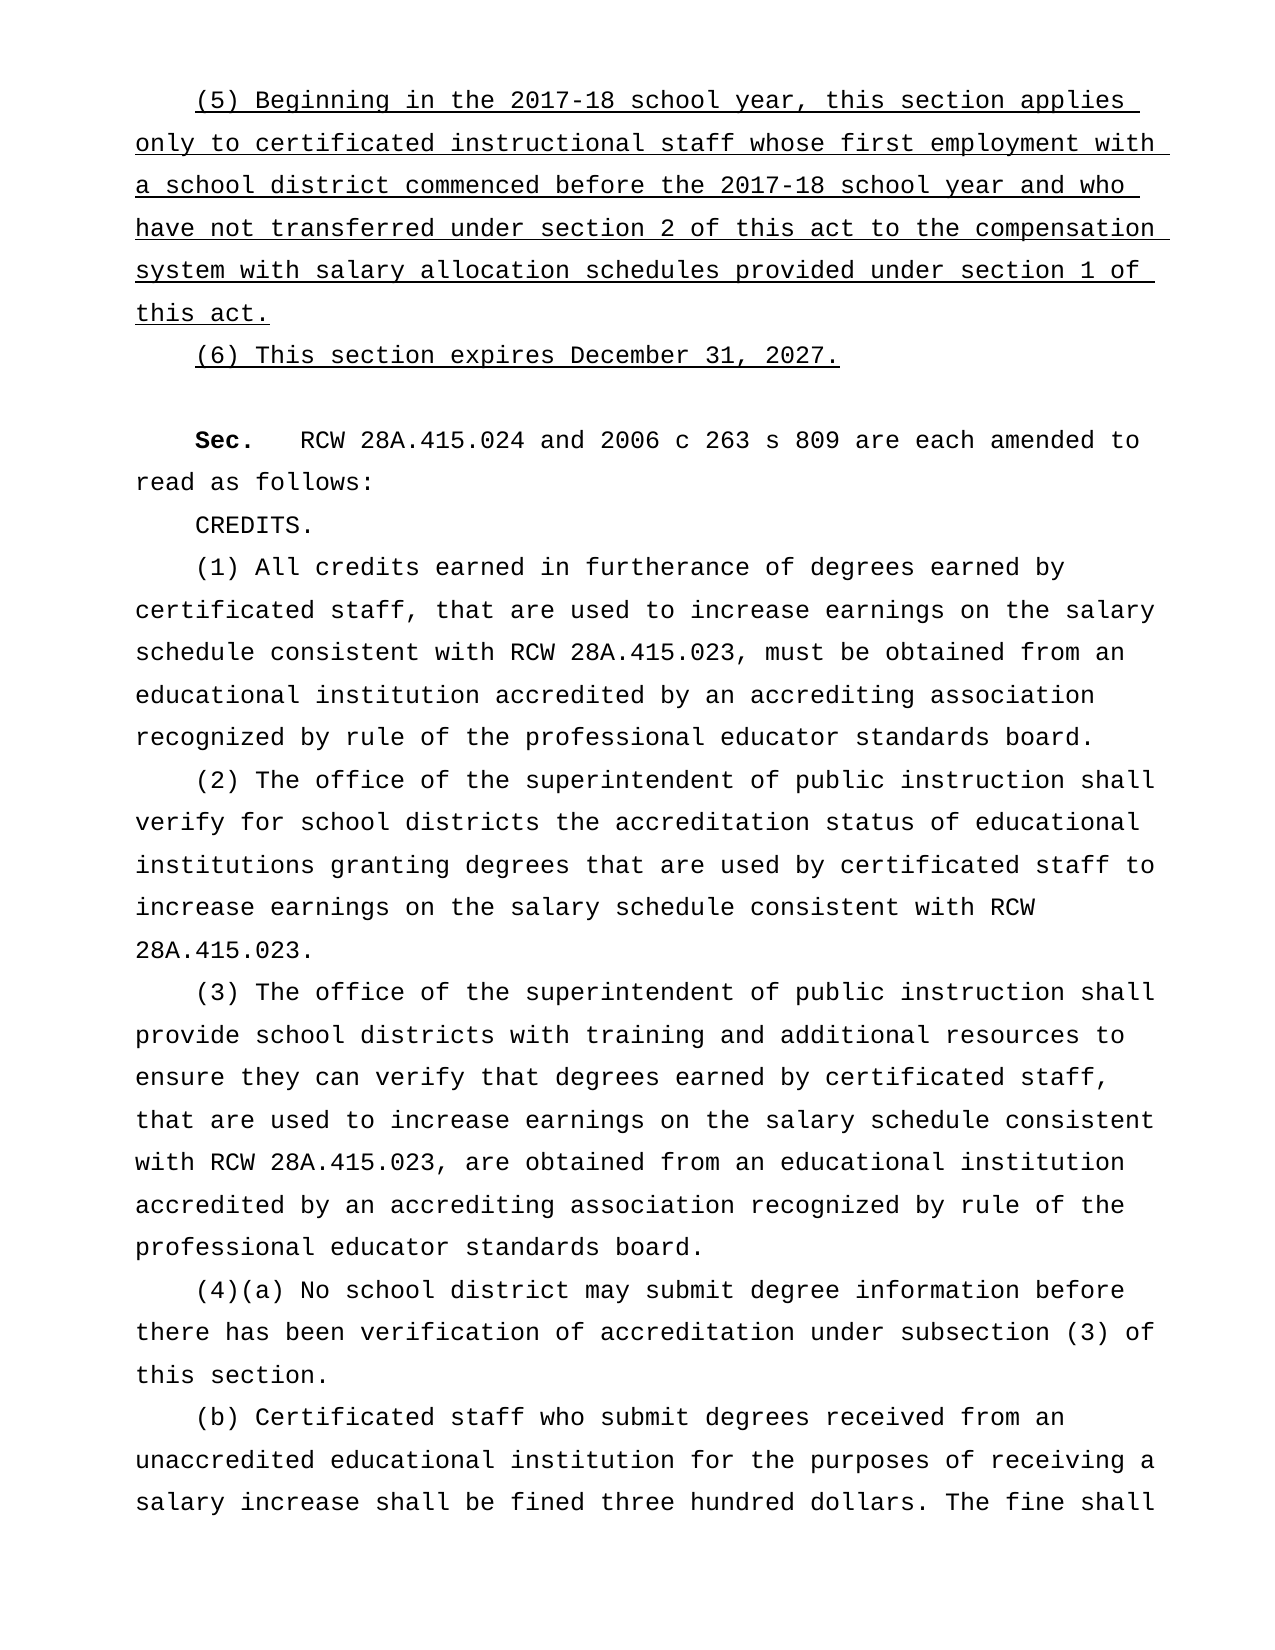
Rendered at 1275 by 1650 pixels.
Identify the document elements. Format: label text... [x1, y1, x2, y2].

text (5) Beginning in the 2017-18 school year, this section applies only to certificated instructional staff whose first employment with a school district commenced before the 2017-18 school year and who have not transferred under section 2 of this act to the compensation system with salary allocation schedules provided under section 1 of this act. [135, 75, 1170, 154]
text (5) Beginning in the 2017-18 school year, this section applies only to certificated instructional staff whose first employment with a school district commenced before the 2017-18 school year and who have not transferred under section 2 of this act to the compensation system with salary allocation schedules provided under section 1 of this act. [135, 155, 1170, 239]
text Sec. RCW 28A.415.024 and 2006 c 263 s 809 are each amended to read as follows: [135, 414, 1170, 499]
text (3) The office of the superintendent of public instruction shall provide school districts with training and additional resources to ensure they can verify that degrees earned by certificated staff, that are used to increase earnings on the salary schedule consistent with RCW 28A.415.023, are obtained from an educational institution accredited by an accrediting association recognized by rule of the professional educator standards board. [135, 967, 1170, 1264]
text (5) Beginning in the 2017-18 school year, this section applies only to certificated instructional staff whose first employment with a school district commenced before the 2017-18 school year and who have not transferred under section 2 of this act to the compensation system with salary allocation schedules provided under section 1 of this act. [135, 240, 1170, 330]
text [135, 1392, 1170, 1519]
text (6) This section expires December 31, 2027. [135, 330, 1170, 372]
text CREDITS. [135, 499, 1170, 542]
text (2) The office of the superintendent of public instruction shall verify for school districts the accreditation status of educational institutions granting degrees that are used by certificated staff to increase earnings on the salary schedule consistent with RCW 28A.415.023. [135, 754, 1170, 967]
text (4)(a) No school district may submit degree information before there has been verification of accreditation under subsection (3) of this section. [135, 1264, 1170, 1392]
text (1) All credits earned in furtherance of degrees earned by certificated staff, that are used to increase earnings on the salary schedule consistent with RCW 28A.415.023, must be obtained from an educational institution accredited by an accrediting association recognized by rule of the professional educator standards board. [135, 542, 1170, 754]
